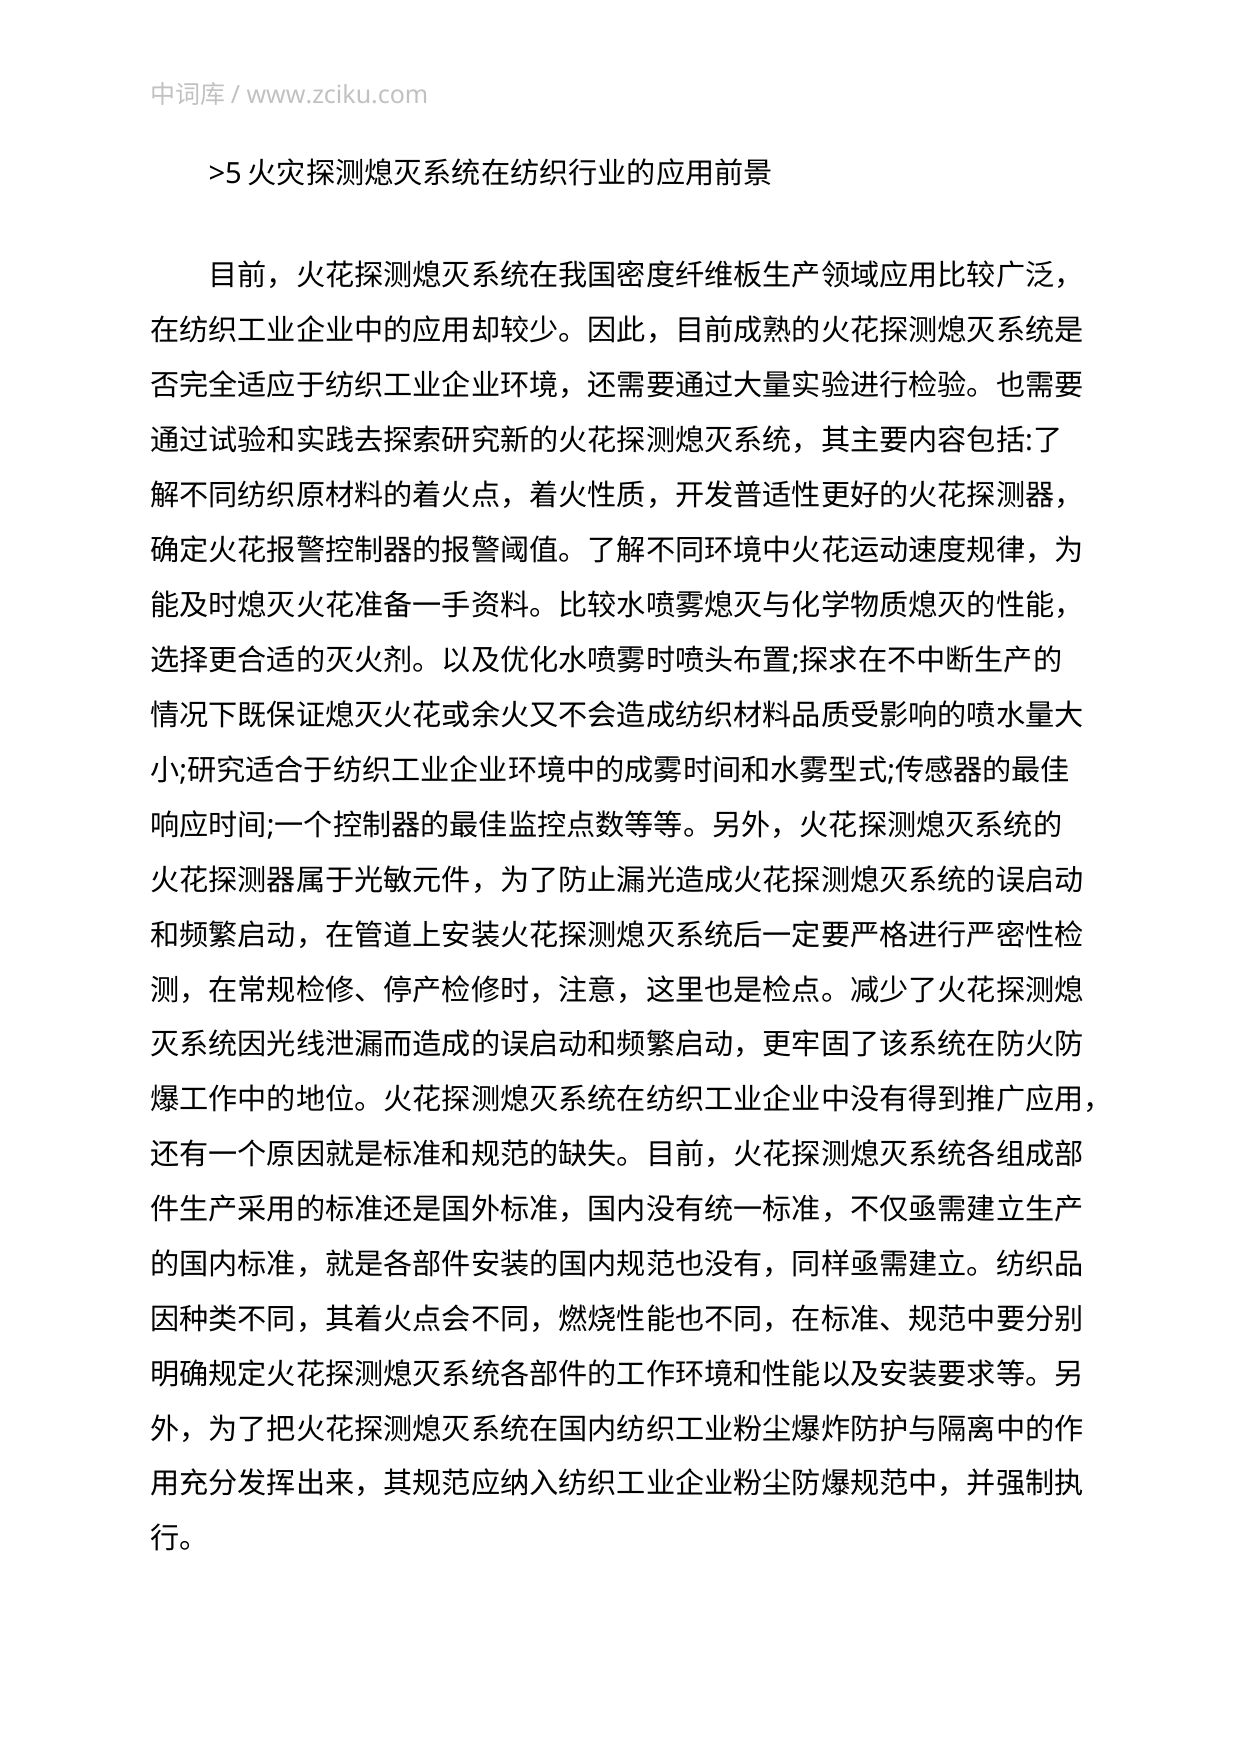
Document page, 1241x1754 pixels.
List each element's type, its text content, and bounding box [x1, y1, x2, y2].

text >5火灾探测熄灭系统在纺织行业的应用前景 [150, 150, 1090, 192]
text 目前，火花探测熄灭系统在我国密度纤维板生产领域应用比较广泛，在纺织工业企业中的应用却较少。因此，目前成熟的火花探测熄灭系统是否完全适应于纺织工业企业环境，还需要通过大量实验进行检验。也需要通过试验和实践去探索研究新的火花探测熄灭系统，其主要内容包括:了解不同纺织原材料的着火点，着火性质，开发普适性更好的火花探测器，确定火花报警控制器的报警阈值。了解不同环境中火花运动速度规律，为能及时熄灭火花准备一手资料。比较水喷雾熄灭与化学物质熄灭的性能，选择更合适的灭火剂。以及优化水喷雾时喷头布置;探求在不中断生产的情况下既保证熄灭火花或余火又不会造成纺织材料品质受影响的喷水量大小;研究适合于纺织工业企业环境中的成雾时间和水雾型式;传感器的最佳响应时间;一个控制器的最佳监控点数等等。另外，火花探测熄灭系统的火花探测器属于光敏元件，为了防止漏光造成火花探测熄灭系统的误启动和频繁启动，在管道上安装火花探测熄灭系统后一定要严格进行严密性检测，在常规检修、停产检修时，注意，这里也是检点。减少了火花探测熄灭系统因光线泄漏而造成的误启动和频繁启动，更牢固了该系统在防火防爆工作中的地位。火花探测熄灭系统在纺织工业企业中没有得到推广应用，还有一个原因就是标准和规范的缺失。目前，火花探测熄灭系统各组成部件生产采用的标准还是国外标准，国内没有统一标准，不仅亟需建立生产的国内标准，就是各部件安装的国内规范也没有，同样亟需建立。纺织品因种类不同，其着火点会不同，燃烧性能也不同，在标准、规范中要分别明确规定火花探测熄灭系统各部件的工作环境和性能以及安装要求等。另外，为了把火花探测熄灭系统在国内纺织工业粉尘爆炸防护与隔离中的作用充分发挥出来，其规范应纳入纺织工业企业粉尘防爆规范中，并强制执行。 [150, 252, 1090, 1557]
